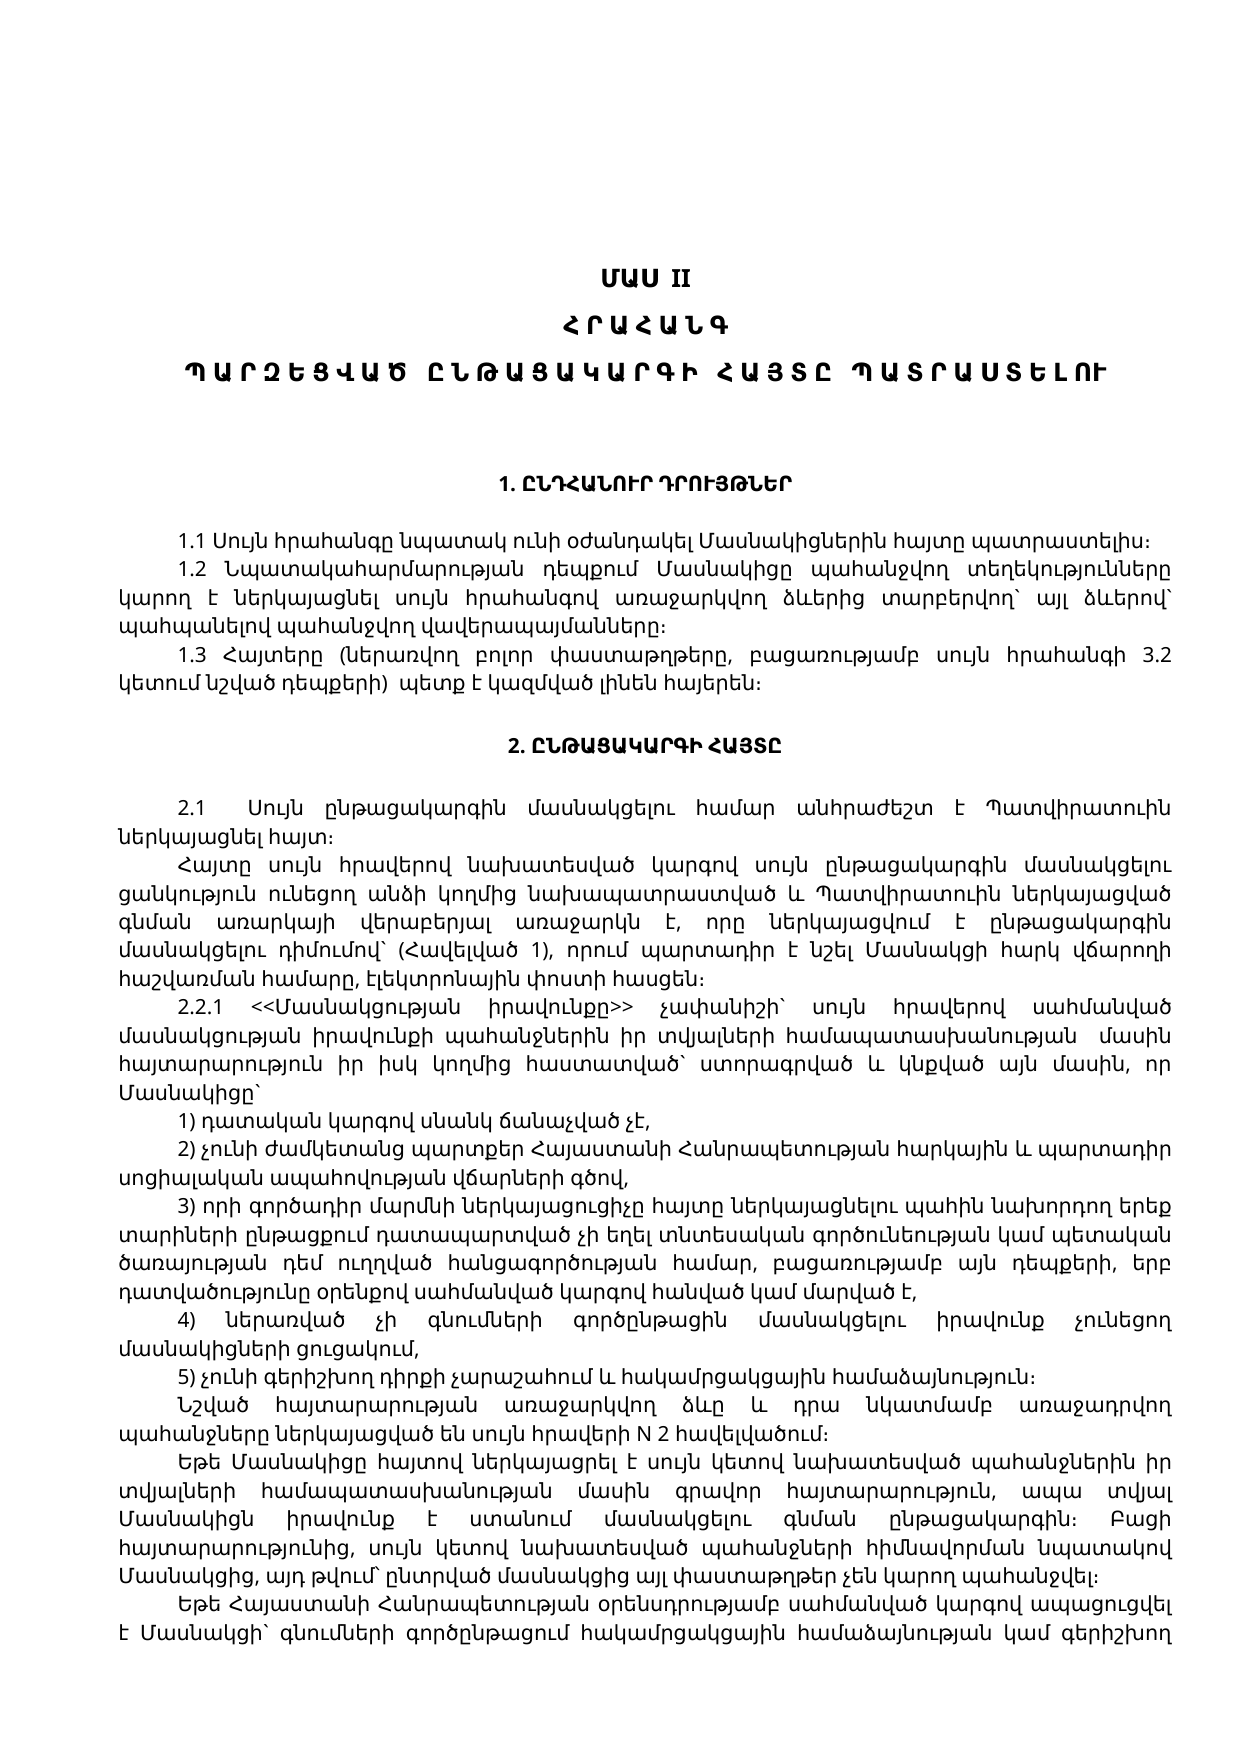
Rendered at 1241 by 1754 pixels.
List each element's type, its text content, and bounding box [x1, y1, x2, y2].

text 2. ԸՆԹԱՑԱԿԱՐԳԻ ՀԱՅՏԸ [118, 731, 1172, 759]
text 1. ԸՆԴՀԱՆՈՒՐ ԴՐՈՒՅԹՆԵՐ [118, 469, 1172, 497]
text 2) չունի ժամկետանց պարտքեր Հայաստանի Հանրապետության հարկային և պարտադիր սոցիալական ապահովության վճարների գծով, [118, 1134, 1172, 1191]
text 3) որի գործադիր մարմնի ներկայացուցիչը հայտը ներկայացնելու պահին նախորդող երեք տարիների ընթացքում դատապարտված չի եղել տնտեսական գործունեության կամ պետական ծառայության դեմ ուղղված հանցագործության համար, բացառությամբ այն դեպքերի, երբ դատվածությունը օրենքով սահմանված կարգով հանված կամ մարված է, [118, 1191, 1172, 1305]
text 1.3 Հայտերը (ներառվող բոլոր փաստաթղթերը, բացառությամբ սույն հրահանգի 3.2 կետում նշված դեպքերի) պետք է կազմված լինեն հայերեն։ [118, 640, 1172, 697]
text 2.1 Սույն ընթացակարգին մասնակցելու համար անհրաժեշտ է Պատվիրատուին ներկայացնել հայտ։ [118, 793, 1172, 850]
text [118, 1589, 1172, 1646]
text Հայտը սույն հրավերով նախատեսված կարգով սույն ընթացակարգին մասնակցելու ցանկություն ունեցող անձի կողմից նախապատրաստված և Պատվիրատուին ներկայացված գնման առարկայի վերաբերյալ առաջարկն է, որը ներկայացվում է ընթացակարգին մասնակցելու դիմումով` (Հավելված 1), որում պարտադիր է նշել Մասնակցի հարկ վճարողի հաշվառման համարը, էլեկտրոնային փոստի հասցեն։ [118, 850, 1172, 992]
text ՄԱՍ II [118, 261, 1173, 295]
text 1.1 Սույն հրահանգը նպատակ ունի օժանդակել Մասնակիցներին հայտը պատրաստելիս։ [118, 526, 1172, 554]
text 5) չունի գերիշխող դիրքի չարաշահում և հակամրցակցային համաձայնություն։ [118, 1362, 1172, 1391]
text Նշված հայտարարության առաջարկվող ձևը և դրա նկատմամբ առաջադրվող պահանջները ներկայացված են սույն հրավերի N 2 հավելվածում։ [118, 1391, 1172, 1447]
text 4) ներառված չի գնումների գործընթացին մասնակցելու իրավունք չունեցող մասնակիցների ցուցակում, [118, 1305, 1172, 1362]
text 2.2.1 <<Մասնակցության իրավունքը>> չափանիշի` սույն հրավերով սահմանված մասնակցության իրավունքի պահանջներին իր տվյալների համապատասխանության մասին հայտարարություն իր իսկ կողմից հաստատված` ստորագրված և կնքված այն մասին, որ Մասնակիցը` [118, 992, 1172, 1106]
text Եթե Մասնակիցը հայտով ներկայացրել է սույն կետով նախատեսված պահանջներին իր տվյալների համապատասխանության մասին գրավոր հայտարարություն, ապա տվյալ Մասնակիցն իրավունք է ստանում մասնակցելու գնման ընթացակարգին։ Բացի հայտարարությունից, սույն կետով նախատեսված պահանջների հիմնավորման նպատակով Մասնակցից, այդ թվում՝ ընտրված մասնակցից այլ փաստաթղթեր չեն կարող պահանջվել։ [118, 1447, 1172, 1589]
text 1) դատական կարգով սնանկ ճանաչված չէ, [118, 1106, 1172, 1134]
text Հ Ր Ա Հ Ա Ն Գ [118, 308, 1173, 342]
text Պ Ա Ր Զ Ե Ց Վ Ա Ծ Ը Ն Թ Ա Ց Ա Կ Ա Ր Գ Ի Հ Ա Յ Տ Ը Պ Ա Տ Ր Ա Ս Տ Ե Լ ՈՒ [118, 354, 1173, 388]
text 1.2 Նպատակահարմարության դեպքում Մասնակիցը պահանջվող տեղեկությունները կարող է ներկայացնել սույն հրահանգով առաջարկվող ձևերից տարբերվող` այլ ձևերով` պահպանելով պահանջվող վավերապայմանները։ [118, 554, 1172, 640]
